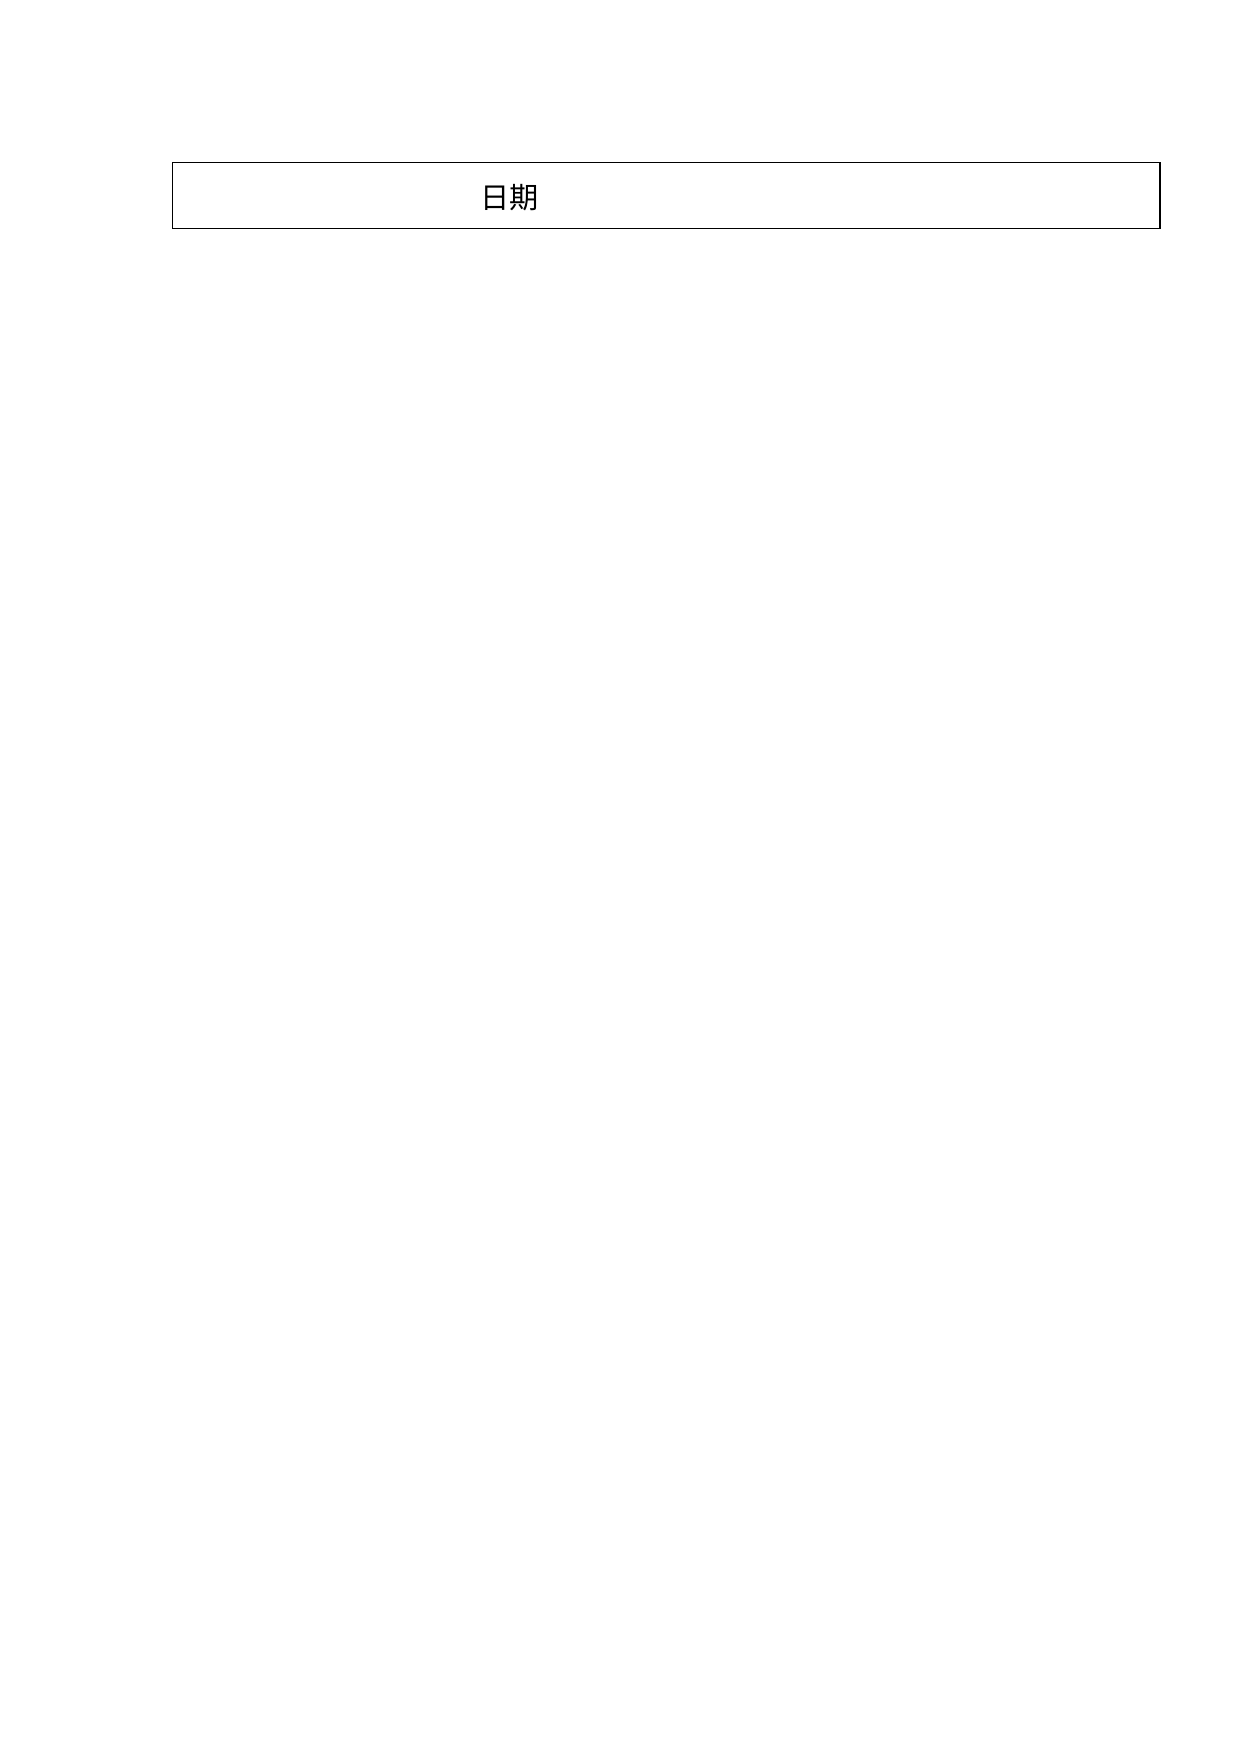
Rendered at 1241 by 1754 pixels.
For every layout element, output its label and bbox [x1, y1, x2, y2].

table_cell [173, 163, 1159, 228]
